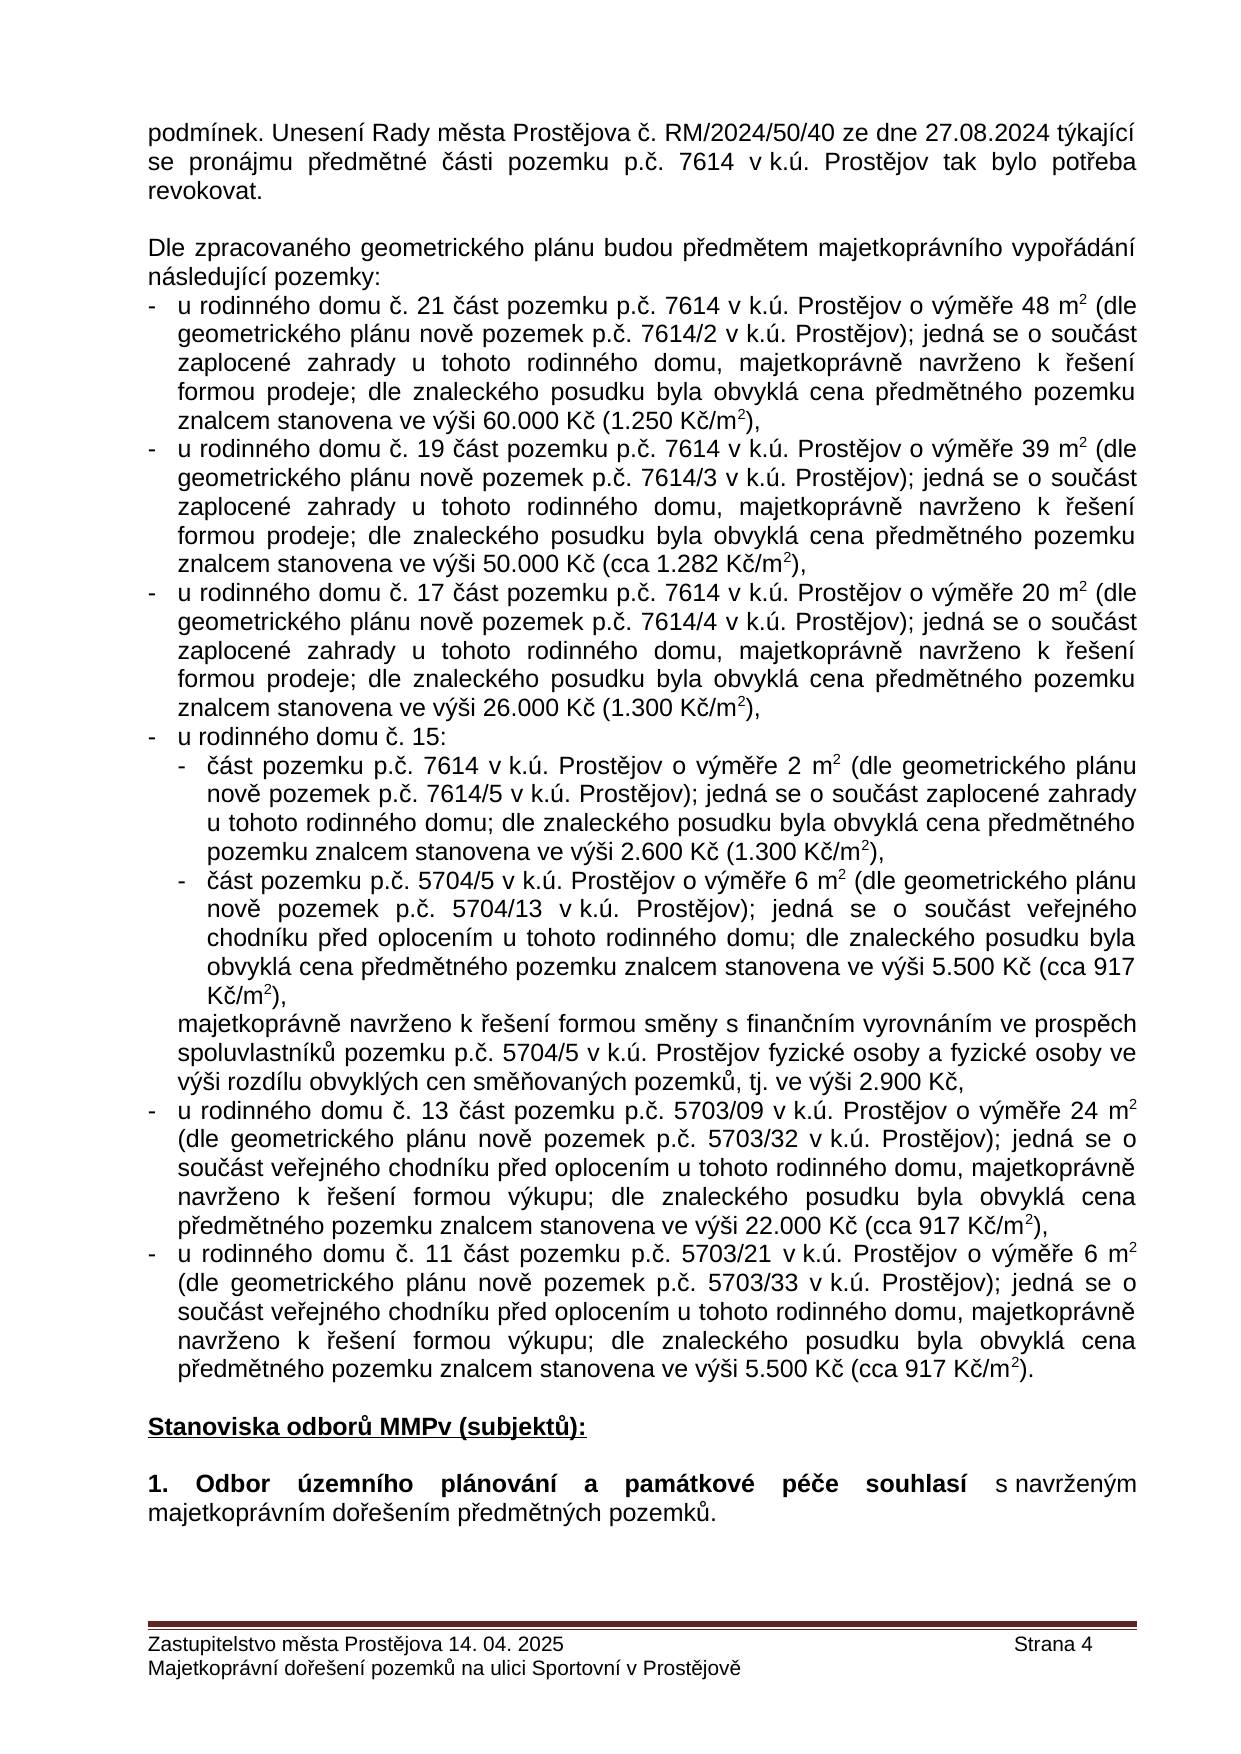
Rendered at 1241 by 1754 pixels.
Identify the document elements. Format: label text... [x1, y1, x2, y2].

list u rodinného domu č. 19 část pozemku p.č. 7614 v k.ú. Prostějov o výměře 39 m2 (dle geometrického plánu nově pozemek p.č. 7614/3 v k.ú. Prostějov); jedná se o součást zaplocené zahrady u tohoto rodinného domu, majetkoprávně navrženo k řešení formou prodeje; dle znaleckého posudku byla obvyklá cena předmětného pozemku znalcem stanovena ve výši 50.000 Kč (cca 1.282 Kč/m2), [148, 434, 1137, 578]
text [148, 118, 1137, 204]
list u rodinného domu č. 21 část pozemku p.č. 7614 v k.ú. Prostějov o výměře 48 m2 (dle geometrického plánu nově pozemek p.č. 7614/2 v k.ú. Prostějov); jedná se o součást zaplocené zahrady u tohoto rodinného domu, majetkoprávně navrženo k řešení formou prodeje; dle znaleckého posudku byla obvyklá cena předmětného pozemku znalcem stanovena ve výši 60.000 Kč (1.250 Kč/m2), [148, 291, 1137, 434]
text Dle zpracovaného geometrického plánu budou předmětem majetkoprávního vypořádání následující pozemky: [148, 233, 1137, 291]
text 1. Odbor územního plánování a památkové péče souhlasí s navrženým majetkoprávním dořešením předmětných pozemků. [148, 1469, 1137, 1527]
list u rodinného domu č. 11 část pozemku p.č. 5703/21 v k.ú. Prostějov o výměře 6 m2 (dle geometrického plánu nově pozemek p.č. 5703/33 v k.ú. Prostějov); jedná se o součást veřejného chodníku před oplocením u tohoto rodinného domu, majetkoprávně navrženo k řešení formou výkupu; dle znaleckého posudku byla obvyklá cena předmětného pozemku znalcem stanovena ve výši 5.500 Kč (cca 917 Kč/m2). [148, 1239, 1137, 1383]
list u rodinného domu č. 15: [148, 722, 1137, 751]
list část pozemku p.č. 5704/5 v k.ú. Prostějov o výměře 6 m2 (dle geometrického plánu nově pozemek p.č. 5704/13 v k.ú. Prostějov); jedná se o součást veřejného chodníku před oplocením u tohoto rodinného domu; dle znaleckého posudku byla obvyklá cena předmětného pozemku znalcem stanovena ve výši 5.500 Kč (cca 917 Kč/m2), [177, 866, 1137, 1009]
list u rodinného domu č. 13 část pozemku p.č. 5703/09 v k.ú. Prostějov o výměře 24 m2 (dle geometrického plánu nově pozemek p.č. 5703/32 v k.ú. Prostějov); jedná se o součást veřejného chodníku před oplocením u tohoto rodinného domu, majetkoprávně navrženo k řešení formou výkupu; dle znaleckého posudku byla obvyklá cena předmětného pozemku znalcem stanovena ve výši 22.000 Kč (cca 917 Kč/m2), [148, 1096, 1137, 1239]
text Stanoviska odborů MMPv (subjektů): [148, 1412, 1137, 1441]
list u rodinného domu č. 17 část pozemku p.č. 7614 v k.ú. Prostějov o výměře 20 m2 (dle geometrického plánu nově pozemek p.č. 7614/4 v k.ú. Prostějov); jedná se o součást zaplocené zahrady u tohoto rodinného domu, majetkoprávně navrženo k řešení formou prodeje; dle znaleckého posudku byla obvyklá cena předmětného pozemku znalcem stanovena ve výši 26.000 Kč (1.300 Kč/m2), [148, 578, 1137, 722]
list část pozemku p.č. 7614 v k.ú. Prostějov o výměře 2 m2 (dle geometrického plánu nově pozemek p.č. 7614/5 v k.ú. Prostějov); jedná se o součást zaplocené zahrady u tohoto rodinného domu; dle znaleckého posudku byla obvyklá cena předmětného pozemku znalcem stanovena ve výši 2.600 Kč (1.300 Kč/m2), [177, 751, 1137, 866]
text majetkoprávně navrženo k řešení formou směny s finančním vyrovnáním ve prospěch spoluvlastníků pozemku p.č. 5704/5 v k.ú. Prostějov fyzické osoby a fyzické osoby ve výši rozdílu obvyklých cen směňovaných pozemků, tj. ve výši 2.900 Kč, [177, 1009, 1137, 1096]
